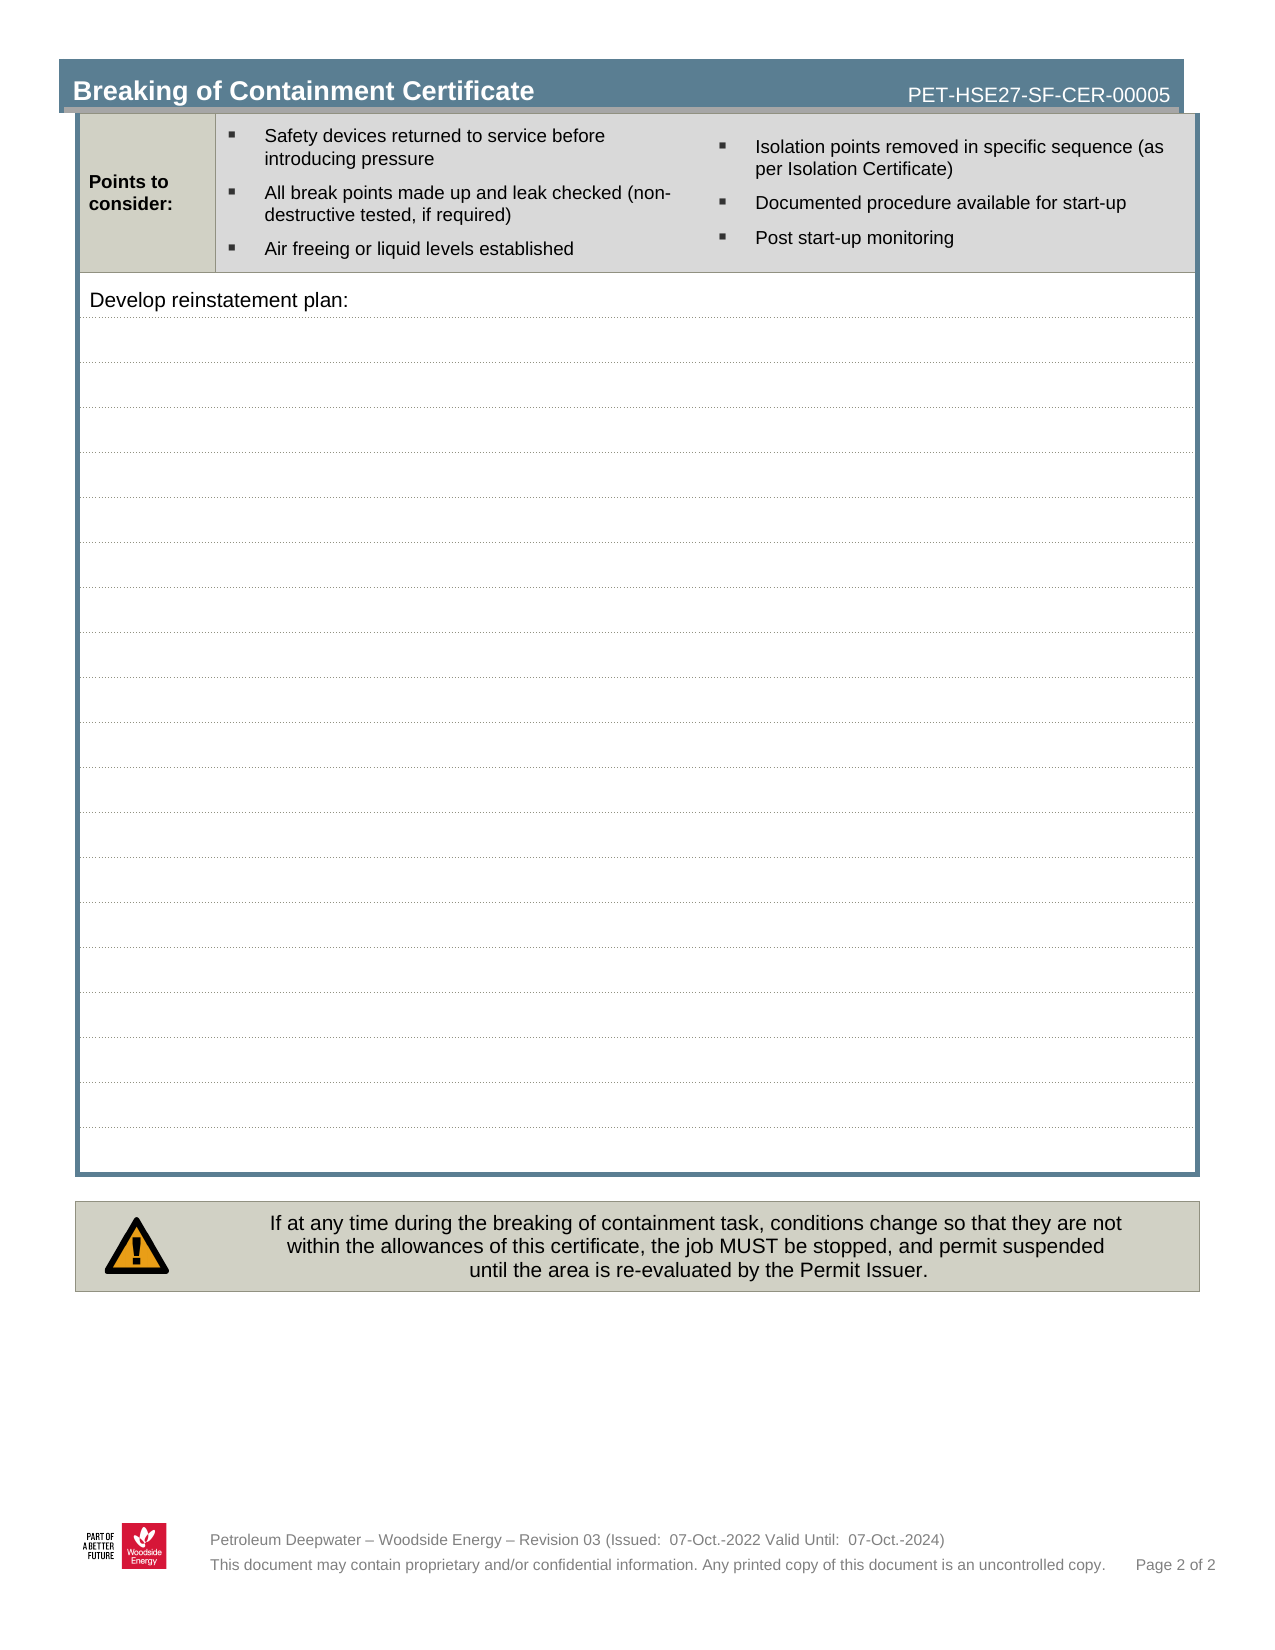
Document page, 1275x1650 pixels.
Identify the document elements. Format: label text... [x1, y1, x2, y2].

table_cell [80, 722, 1195, 767]
table_cell Develop reinstatement plan: [80, 273, 1195, 317]
table_cell Safety devices returned to service before introducing pressure All break points made up and leak checked (non-destructive tested, if required) Air freeing or liquid levels established [216, 114, 706, 272]
table_cell [80, 902, 1195, 947]
table_cell [80, 362, 1195, 407]
table_cell Isolation points removed in specific sequence (as per Isolation Certificate) Documented procedure available for start-up Post start-up monitoring [706, 114, 1195, 272]
table_cell [80, 632, 1195, 677]
picture [104, 1217, 169, 1276]
table_cell [80, 992, 1195, 1037]
table_header [76, 1202, 198, 1291]
table_cell [80, 317, 1195, 362]
table_cell [80, 812, 1195, 857]
table_cell [80, 407, 1195, 452]
table_cell [80, 497, 1195, 542]
table_cell Points to consider: [80, 114, 215, 272]
table_cell [80, 1082, 1195, 1127]
picture [75, 1523, 167, 1569]
table_cell [80, 857, 1195, 902]
table_cell [80, 542, 1195, 587]
table_header If at any time during the breaking of containment task, conditions change so that they are not within the allowances of this certificate, the job MUST be stopped, and permit suspended until the area is re-evaluated by the Permit Issuer. [198, 1202, 1199, 1291]
table_cell [80, 1037, 1195, 1082]
table_cell [80, 767, 1195, 812]
table_cell [80, 677, 1195, 722]
table_cell [80, 1127, 1195, 1172]
table_cell [80, 452, 1195, 497]
table_cell [80, 587, 1195, 632]
table_cell [80, 947, 1195, 992]
